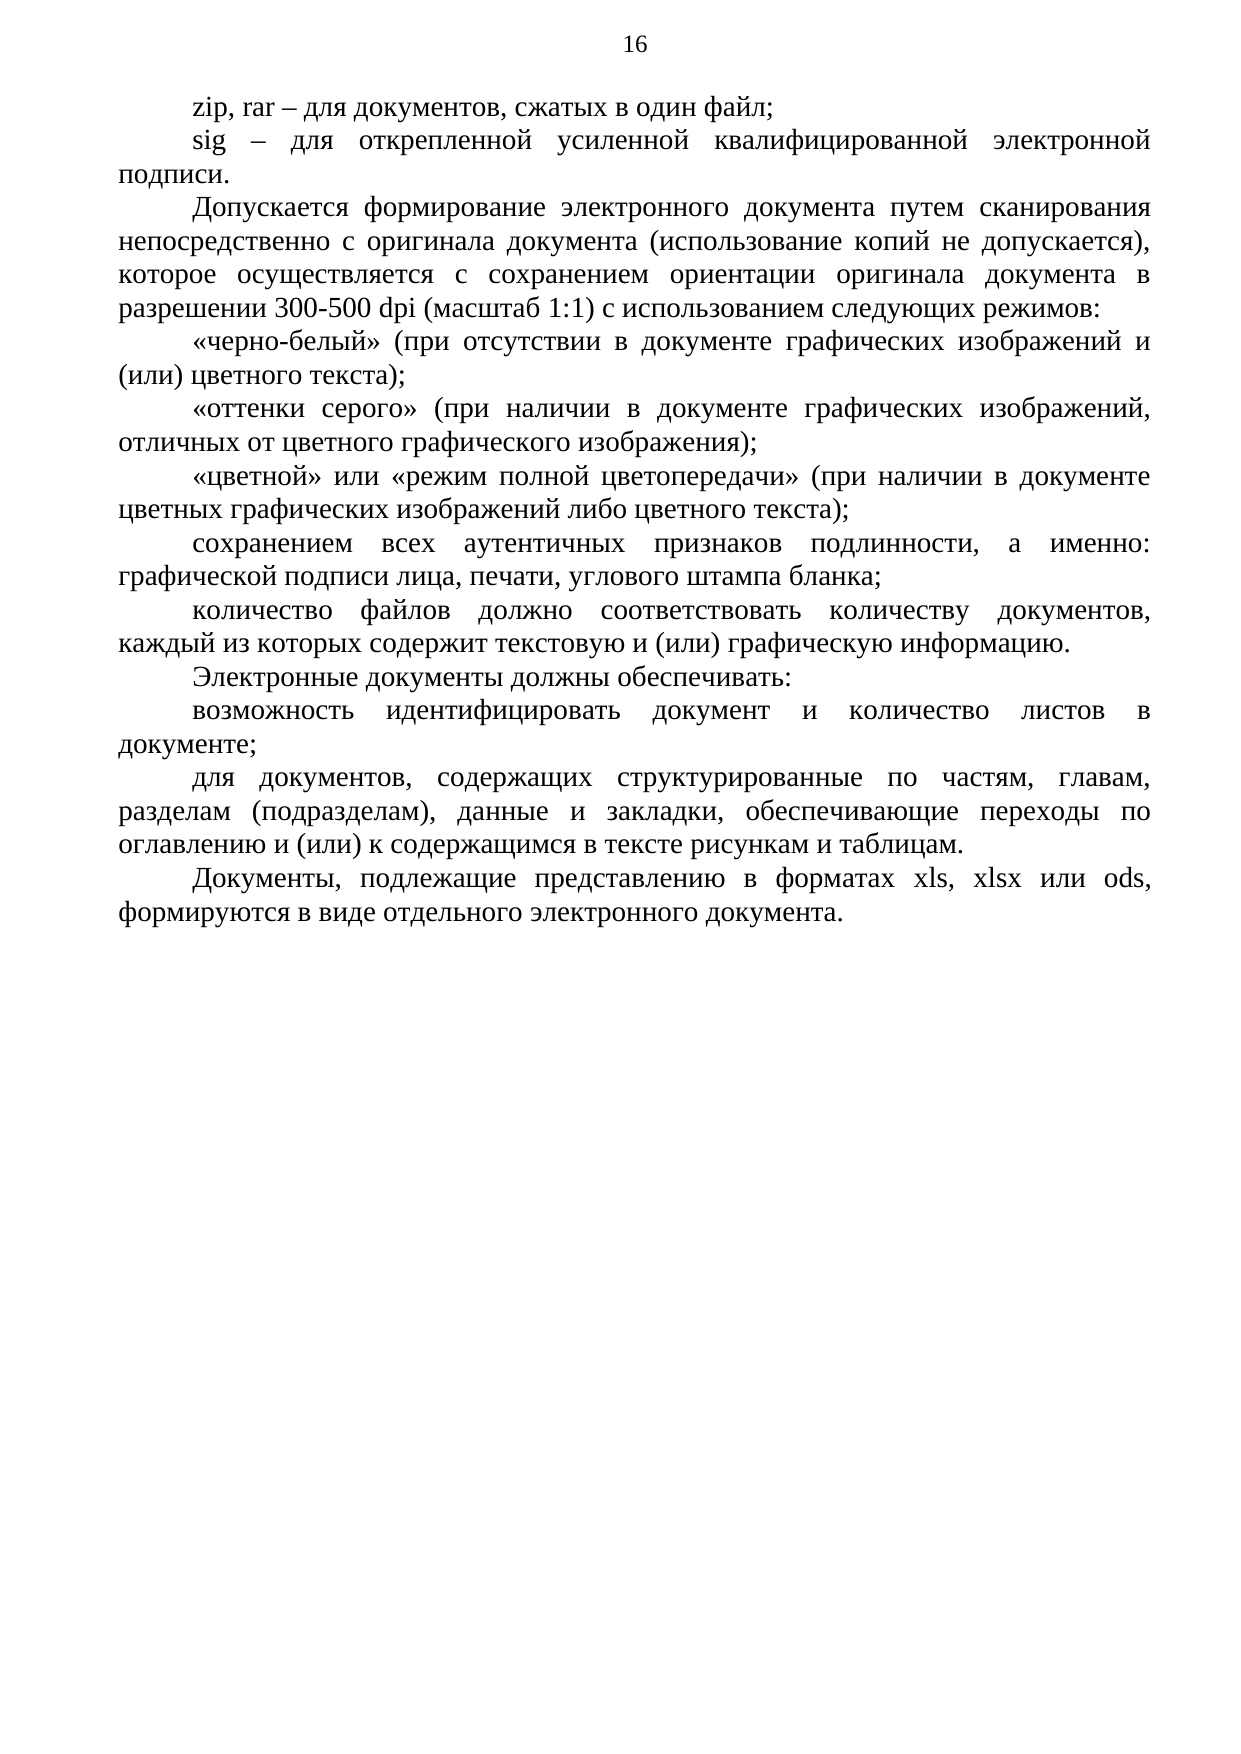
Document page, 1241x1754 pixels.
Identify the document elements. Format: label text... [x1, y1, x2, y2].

text возможность идентифицировать документ и количество листов в документе; [118, 692, 1152, 759]
text количество файлов должно соответствовать количеству документов, каждый из которых содержит текстовую и (или) графическую информацию. [118, 592, 1152, 659]
text sig – для открепленной усиленной квалифицированной электронной подписи. [118, 122, 1152, 189]
text Документы, подлежащие представлению в форматах xls, xlsx или ods, формируются в виде отдельного электронного документа. [118, 860, 1152, 927]
text для документов, содержащих структурированные по частям, главам, разделам (подразделам), данные и закладки, обеспечивающие переходы по оглавлению и (или) к содержащимся в тексте рисункам и таблицам. [118, 759, 1152, 860]
text сохранением всех аутентичных признаков подлинности, а именно: графической подписи лица, печати, углового штампа бланка; [118, 525, 1152, 592]
text «цветной» или «режим полной цветопередачи» (при наличии в документе цветных графических изображений либо цветного текста); [118, 458, 1152, 525]
text «оттенки серого» (при наличии в документе графических изображений, отличных от цветного графического изображения); [118, 391, 1152, 458]
text Электронные документы должны обеспечивать: [118, 659, 1152, 692]
text «черно-белый» (при отсутствии в документе графических изображений и (или) цветного текста); [118, 323, 1152, 391]
text Допускается формирование электронного документа путем сканирования непосредственно с оригинала документа (использование копий не допускается), которое осуществляется с сохранением ориентации оригинала документа в разрешении 300-500 dpi (масштаб 1:1) с использованием следующих режимов: [118, 189, 1152, 323]
text zip, rar – для документов, сжатых в один файл; [118, 89, 1152, 122]
